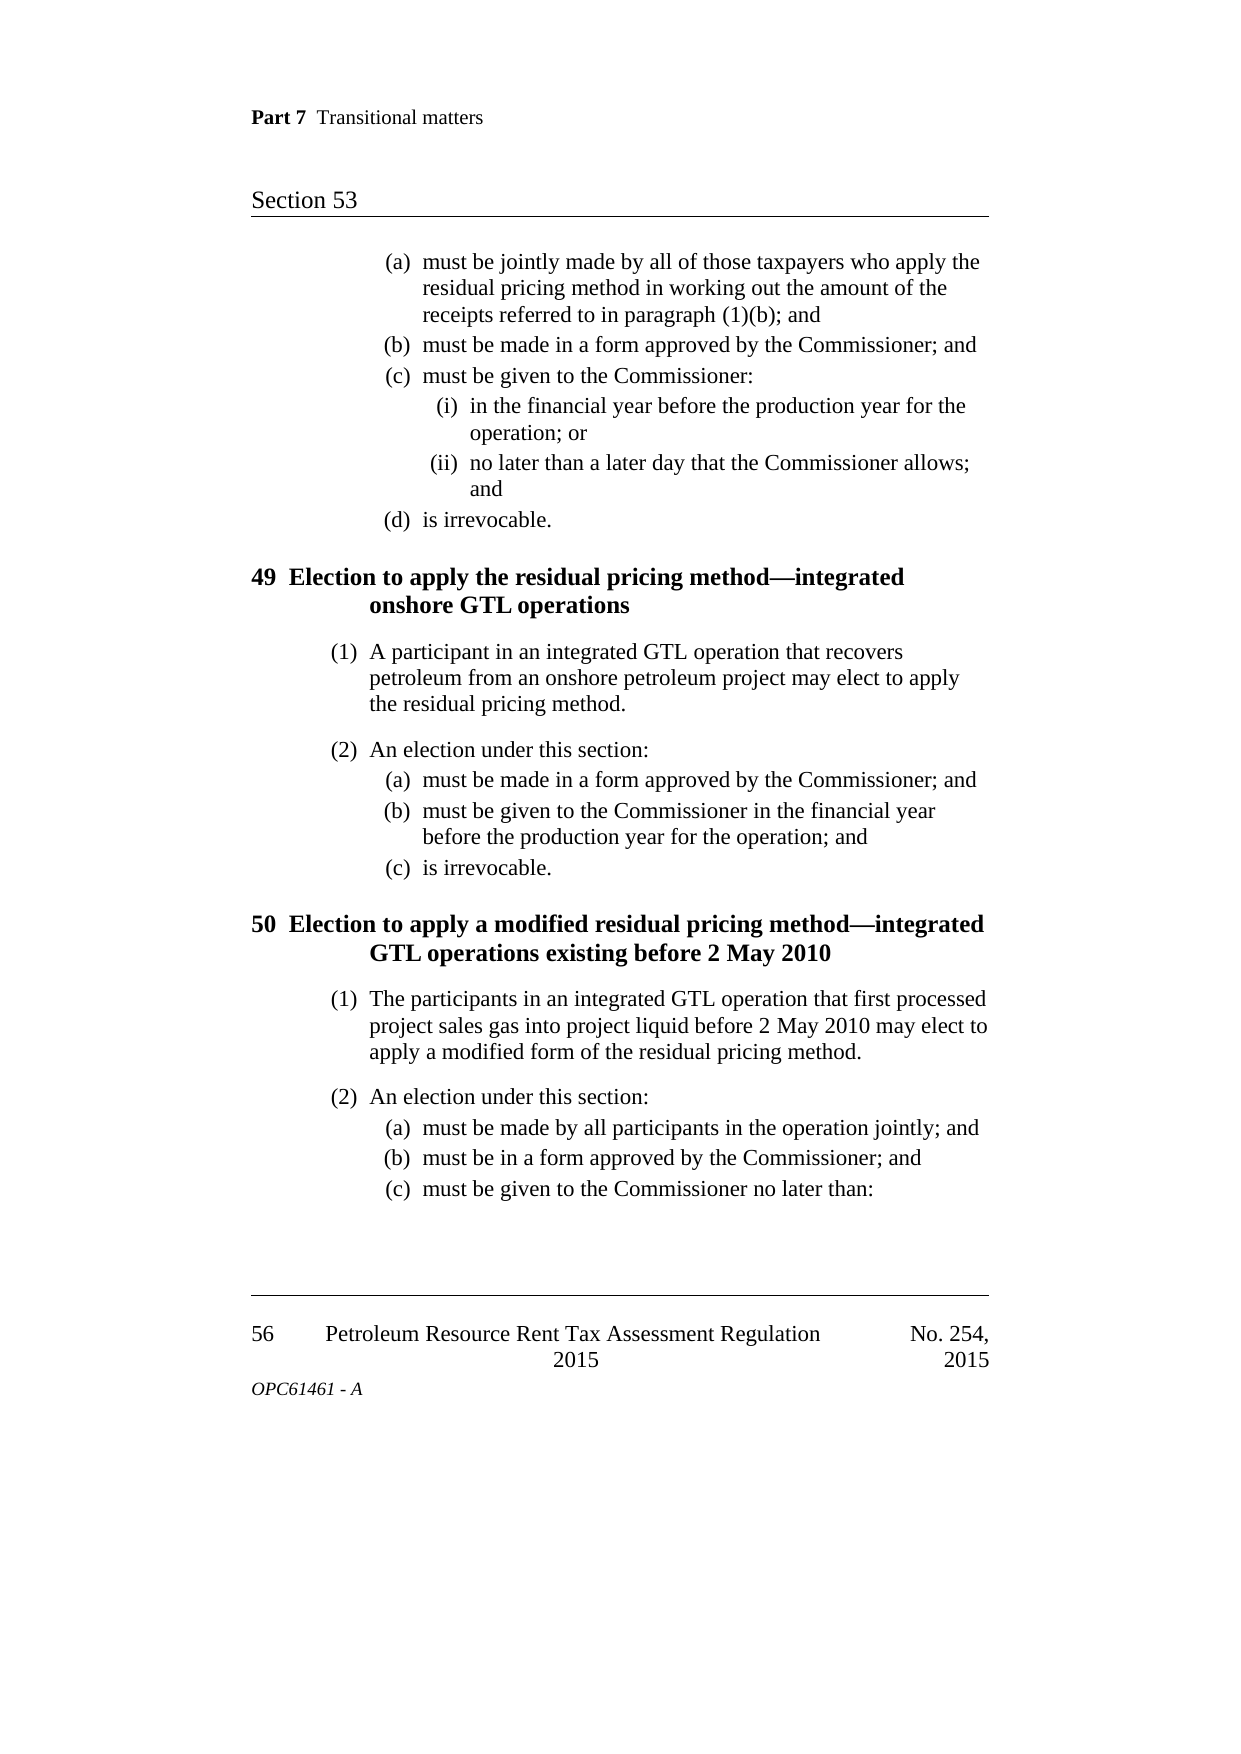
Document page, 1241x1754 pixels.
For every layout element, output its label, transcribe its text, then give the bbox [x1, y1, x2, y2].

text (1) A participant in an integrated GTL operation that recovers petroleum from an onshore petroleum project may elect to apply the residual pricing method. [251, 638, 989, 717]
text 49 Election to apply the residual pricing method—integrated onshore GTL operations [251, 562, 989, 619]
text (c) must be given to the Commissioner no later than: [251, 1175, 989, 1201]
text (d) is irrevocable. [251, 506, 989, 532]
text (ii) no later than a later day that the Commissioner allows; and [251, 449, 989, 502]
text 50 Election to apply a modified residual pricing method—integrated GTL operations existing before 2 May 2010 [251, 909, 989, 967]
text (b) must be made in a form approved by the Commissioner; and [251, 331, 989, 358]
text (a) must be made by all participants in the operation jointly; and [251, 1114, 989, 1140]
text (2) An election under this section: [251, 736, 989, 762]
text (1) The participants in an integrated GTL operation that first processed project sales gas into project liquid before 2 May 2010 may elect to apply a modified form of the residual pricing method. [251, 985, 989, 1064]
text (b) must be in a form approved by the Commissioner; and [251, 1144, 989, 1171]
text (a) must be jointly made by all of those taxpayers who apply the residual pricing method in working out the amount of the receipts referred to in paragraph (1)(b); and [251, 248, 989, 327]
text (c) must be given to the Commissioner: [251, 362, 989, 388]
text (i) in the financial year before the production year for the operation; or [251, 392, 989, 445]
text (2) An election under this section: [251, 1083, 989, 1109]
text (a) must be made in a form approved by the Commissioner; and [251, 766, 989, 792]
text (c) is irrevocable. [251, 853, 989, 880]
text (b) must be given to the Commissioner in the financial year before the production year for the operation; and [251, 797, 989, 849]
